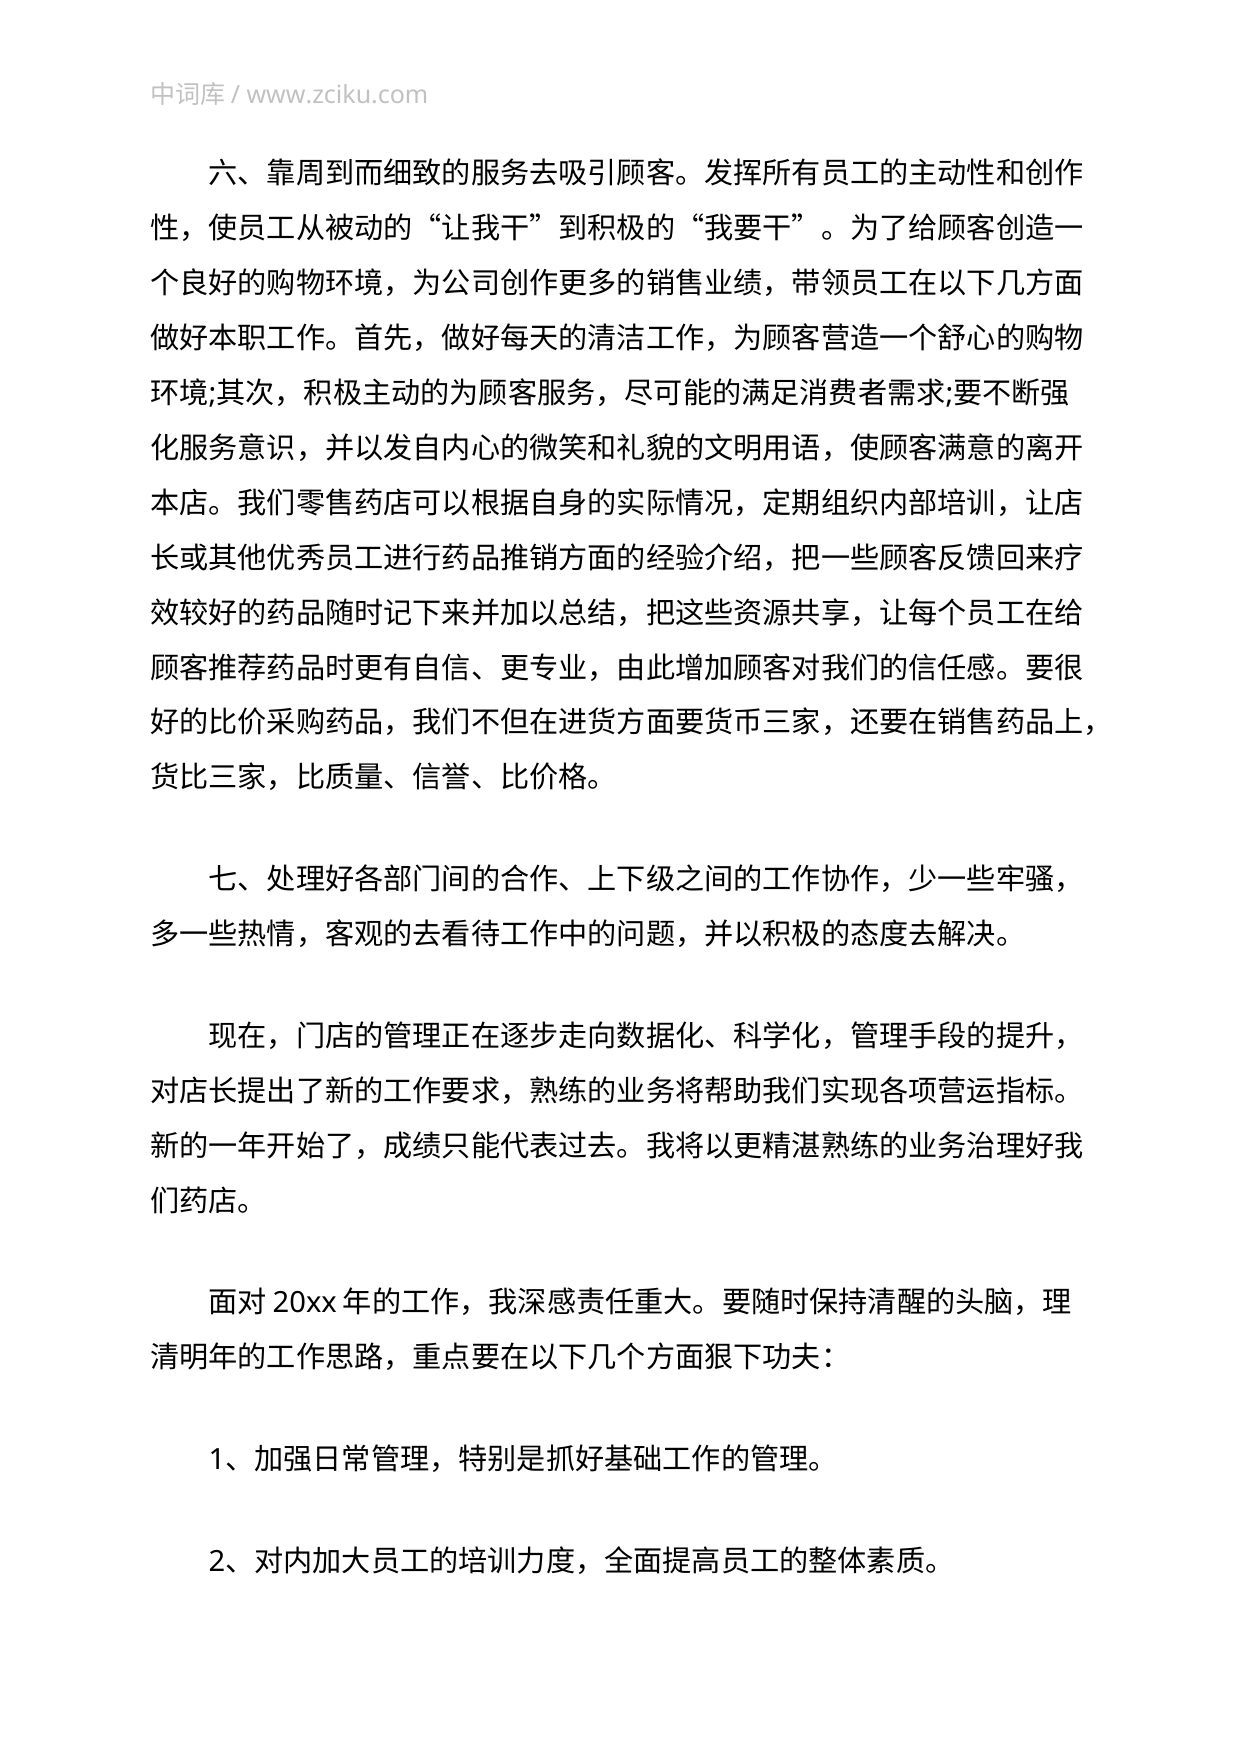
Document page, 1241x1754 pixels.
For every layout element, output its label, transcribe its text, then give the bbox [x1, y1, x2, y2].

text 1、加强日常管理，特别是抓好基础工作的管理。 [150, 1436, 1090, 1478]
text 现在，门店的管理正在逐步走向数据化、科学化，管理手段的提升，对店长提出了新的工作要求，熟练的业务将帮助我们实现各项营运指标。新的一年开始了，成绩只能代表过去。我将以更精湛熟练的业务治理好我们药店。 [150, 1012, 1090, 1219]
text 面对20xx年的工作，我深感责任重大。要随时保持清醒的头脑，理清明年的工作思路，重点要在以下几个方面狠下功夫： [150, 1279, 1090, 1376]
text 七、处理好各部门间的合作、上下级之间的工作协作，少一些牢骚，多一些热情，客观的去看待工作中的问题，并以积极的态度去解决。 [150, 856, 1090, 953]
text 2、对内加大员工的培训力度，全面提高员工的整体素质。 [150, 1538, 1090, 1580]
text 六、靠周到而细致的服务去吸引顾客。发挥所有员工的主动性和创作性，使员工从被动的“让我干”到积极的“我要干”。为了给顾客创造一个良好的购物环境，为公司创作更多的销售业绩，带领员工在以下几方面做好本职工作。首先，做好每天的清洁工作，为顾客营造一个舒心的购物环境;其次，积极主动的为顾客服务，尽可能的满足消费者需求;要不断强化服务意识，并以发自内心的微笑和礼貌的文明用语，使顾客满意的离开本店。我们零售药店可以根据自身的实际情况，定期组织内部培训，让店长或其他优秀员工进行药品推销方面的经验介绍，把一些顾客反馈回来疗效较好的药品随时记下来并加以总结，把这些资源共享，让每个员工在给顾客推荐药品时更有自信、更专业，由此增加顾客对我们的信任感。要很好的比价采购药品，我们不但在进货方面要货币三家，还要在销售药品上，货比三家，比质量、信誉、比价格。 [150, 150, 1090, 796]
